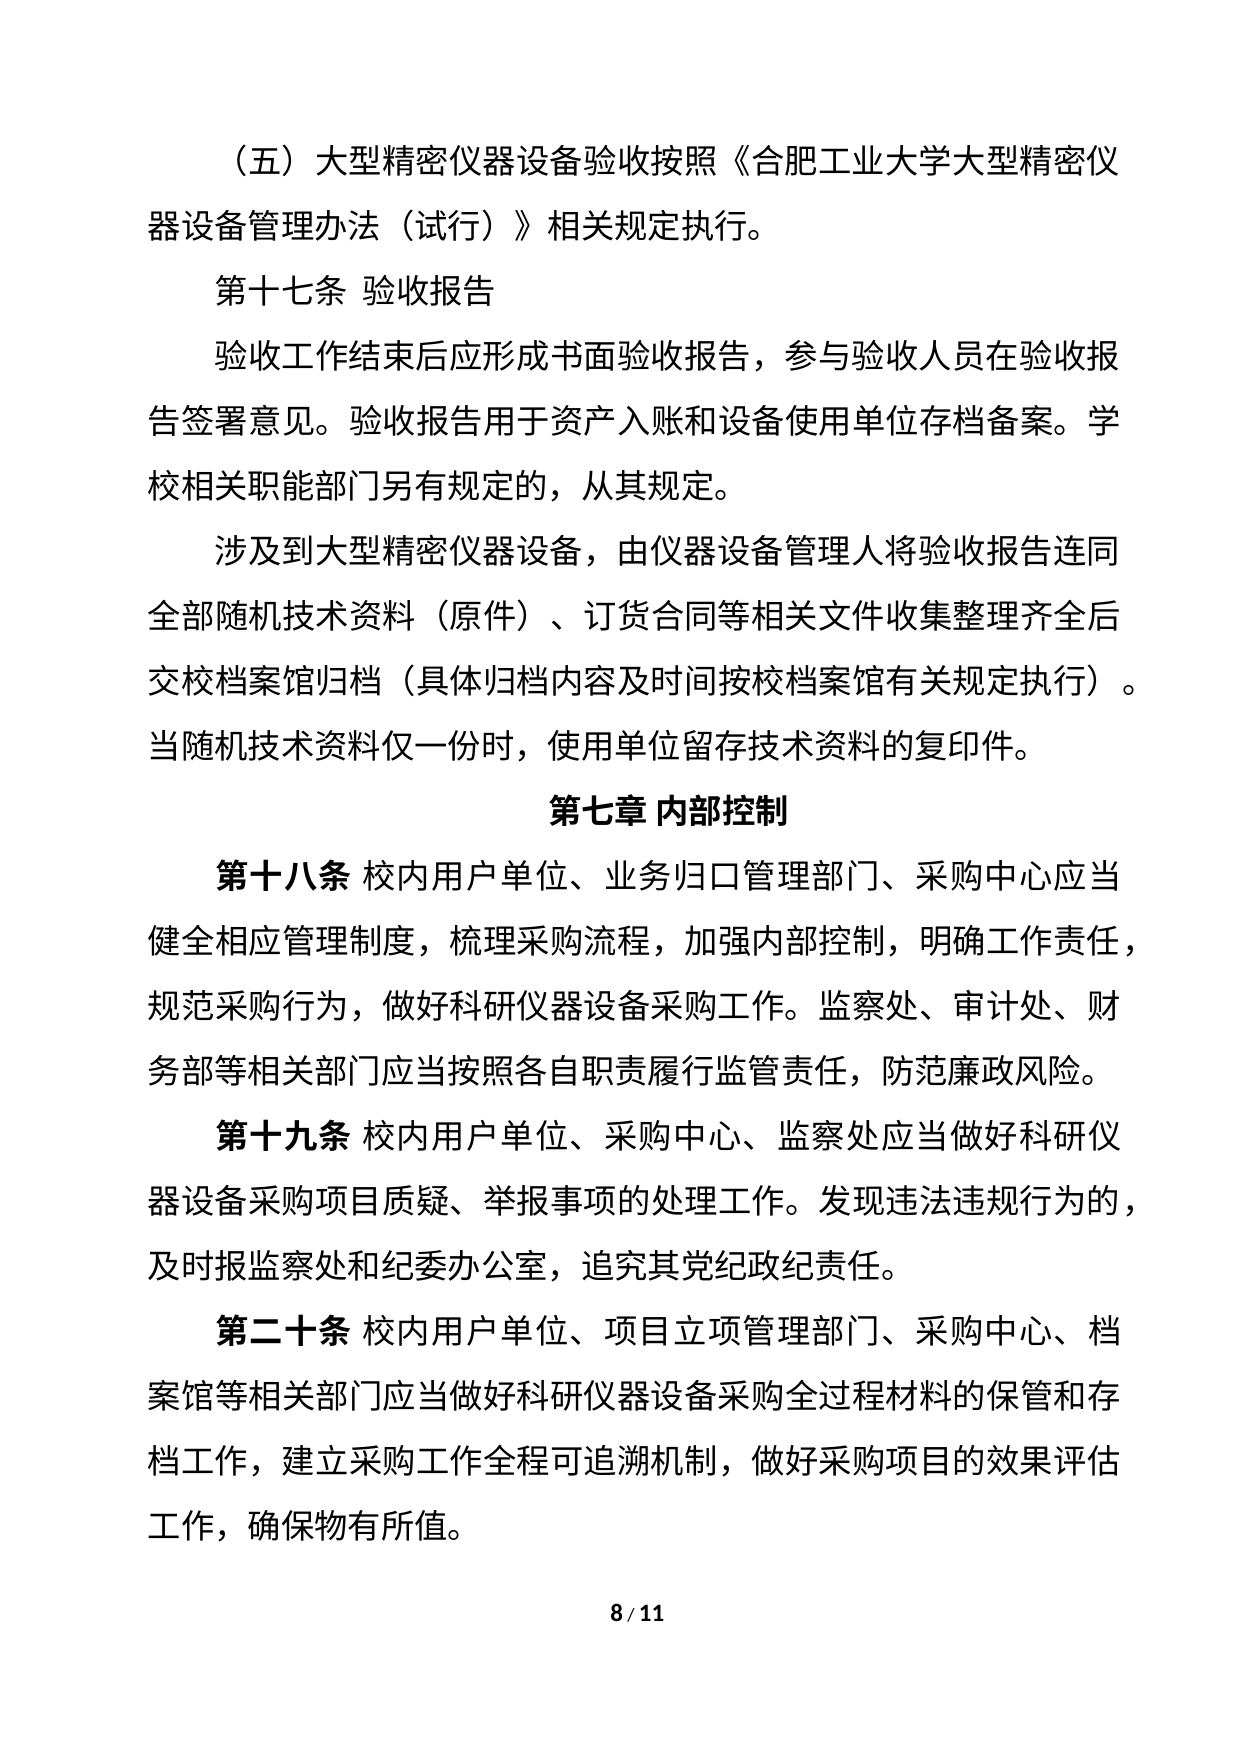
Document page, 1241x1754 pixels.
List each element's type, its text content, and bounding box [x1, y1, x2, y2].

text 第七章 内部控制 [148, 776, 1122, 841]
text 第十九条 校内用户单位、采购中心、监察处应当做好科研仪器设备采购项目质疑、举报事项的处理工作。发现违法违规行为的，及时报监察处和纪委办公室，追究其党纪政纪责任。 [148, 1101, 1122, 1296]
text 第二十条 校内用户单位、项目立项管理部门、采购中心、档案馆等相关部门应当做好科研仪器设备采购全过程材料的保管和存档工作，建立采购工作全程可追溯机制，做好采购项目的效果评估工作，确保物有所值。 [148, 1296, 1122, 1556]
text 第十七条 验收报告 [148, 256, 1122, 321]
text 第十八条 校内用户单位、业务归口管理部门、采购中心应当健全相应管理制度，梳理采购流程，加强内部控制，明确工作责任，规范采购行为，做好科研仪器设备采购工作。监察处、审计处、财务部等相关部门应当按照各自职责履行监管责任，防范廉政风险。 [148, 841, 1122, 1101]
text （五）大型精密仪器设备验收按照《合肥工业大学大型精密仪器设备管理办法（试行）》相关规定执行。 [148, 126, 1122, 256]
text 涉及到大型精密仪器设备，由仪器设备管理人将验收报告连同全部随机技术资料（原件）、订货合同等相关文件收集整理齐全后交校档案馆归档（具体归档内容及时间按校档案馆有关规定执行）。当随机技术资料仅一份时，使用单位留存技术资料的复印件。 [148, 516, 1122, 776]
text 验收工作结束后应形成书面验收报告，参与验收人员在验收报告签署意见。验收报告用于资产入账和设备使用单位存档备案。学校相关职能部门另有规定的，从其规定。 [148, 321, 1122, 516]
